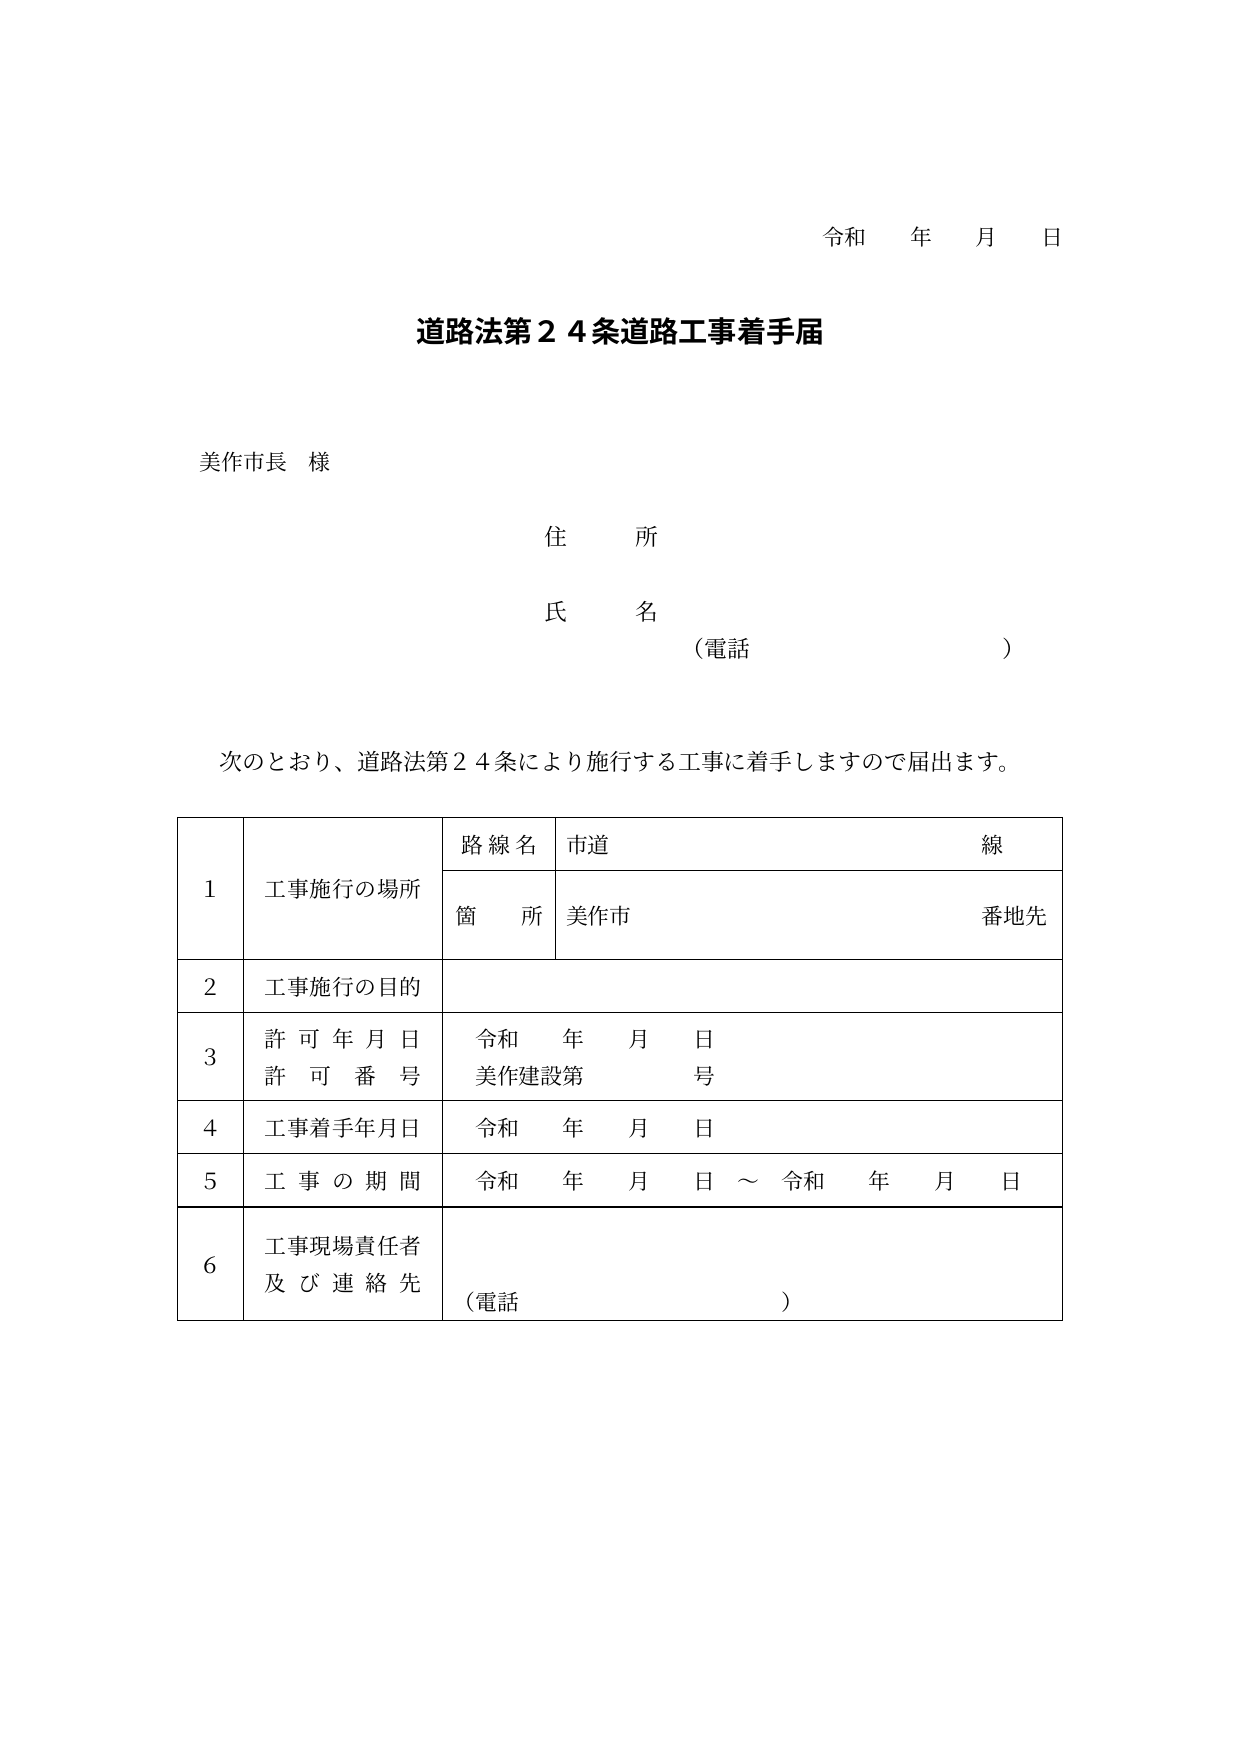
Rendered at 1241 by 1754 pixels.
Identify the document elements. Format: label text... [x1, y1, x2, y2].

table_cell （電話 ） [443, 1208, 1062, 1320]
text 道路法第２４条道路工事着手届 [177, 292, 1063, 367]
table_cell ３ [178, 1013, 243, 1100]
text 令和 年 月 日 [177, 217, 1063, 254]
table_cell 令和 年 月 日 美作建設第 号 [443, 1013, 1062, 1100]
text 次のとおり、道路法第２４条により施行する工事に着手しますので届出ます。 [177, 742, 1063, 779]
table_cell ２ [178, 960, 243, 1012]
table_cell 美作市 番地先 [556, 871, 1062, 958]
table_header 路 線 名 [443, 818, 555, 870]
table_cell 工事現場責任者 及び連絡先 [244, 1208, 442, 1320]
table_cell 箇 所 [443, 871, 555, 958]
table_cell [443, 960, 1062, 1012]
table_header 工事施行の場所 [244, 818, 442, 958]
table_header １ [178, 818, 243, 958]
text 氏 名 [177, 592, 1063, 629]
table_cell 令和 年 月 日 [443, 1101, 1062, 1153]
table_cell 令和 年 月 日 ～ 令和 年 月 日 [443, 1154, 1062, 1206]
table_cell ６ [178, 1208, 243, 1320]
table_cell 工事着手年月日 [244, 1101, 442, 1153]
text 美作市長 様 [177, 442, 1063, 479]
text （電話 ） [177, 629, 1063, 667]
table_cell ５ [178, 1154, 243, 1206]
table_cell 工事施行の目的 [244, 960, 442, 1012]
table_cell 許可年月日 許可番号 [244, 1013, 442, 1100]
table_header 市道 線 [556, 818, 1062, 870]
table_cell 工事の期間 [244, 1154, 442, 1206]
table_cell ４ [178, 1101, 243, 1153]
text 住 所 [177, 517, 1063, 554]
